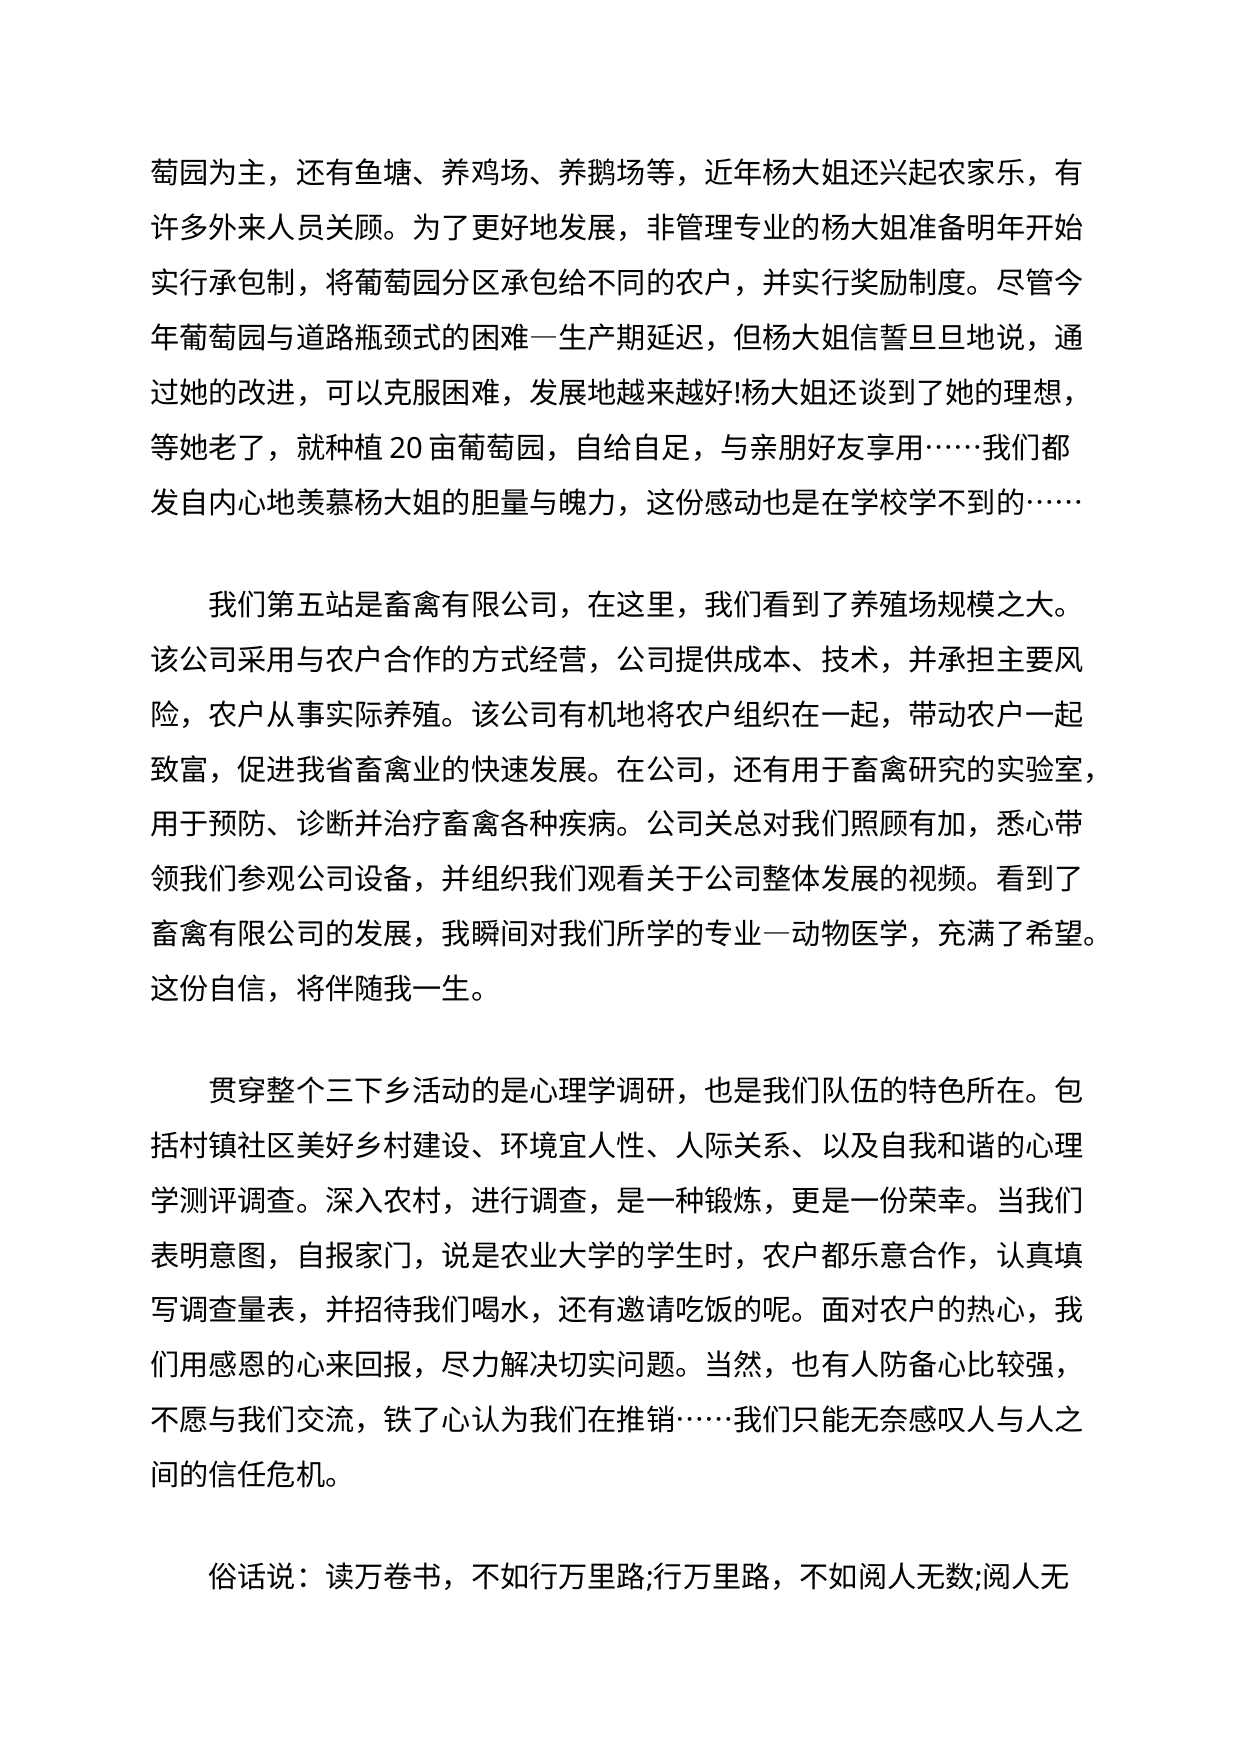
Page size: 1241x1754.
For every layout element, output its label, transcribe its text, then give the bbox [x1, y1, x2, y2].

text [150, 150, 1090, 522]
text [150, 1553, 1090, 1596]
text 贯穿整个三下乡活动的是心理学调研，也是我们队伍的特色所在。包括村镇社区美好乡村建设、环境宜人性、人际关系、以及自我和谐的心理学测评调查。深入农村，进行调查，是一种锻炼，更是一份荣幸。当我们表明意图，自报家门，说是农业大学的学生时，农户都乐意合作，认真填写调查量表，并招待我们喝水，还有邀请吃饭的呢。面对农户的热心，我们用感恩的心来回报，尽力解决切实问题。当然，也有人防备心比较强，不愿与我们交流，铁了心认为我们在推销……我们只能无奈感叹人与人之间的信任危机。 [150, 1067, 1090, 1494]
text 我们第五站是畜禽有限公司，在这里，我们看到了养殖场规模之大。该公司采用与农户合作的方式经营，公司提供成本、技术，并承担主要风险，农户从事实际养殖。该公司有机地将农户组织在一起，带动农户一起致富，促进我省畜禽业的快速发展。在公司，还有用于畜禽研究的实验室，用于预防、诊断并治疗畜禽各种疾病。公司关总对我们照顾有加，悉心带领我们参观公司设备，并组织我们观看关于公司整体发展的视频。看到了畜禽有限公司的发展，我瞬间对我们所学的专业—动物医学，充满了希望。这份自信，将伴随我一生。 [150, 581, 1090, 1008]
